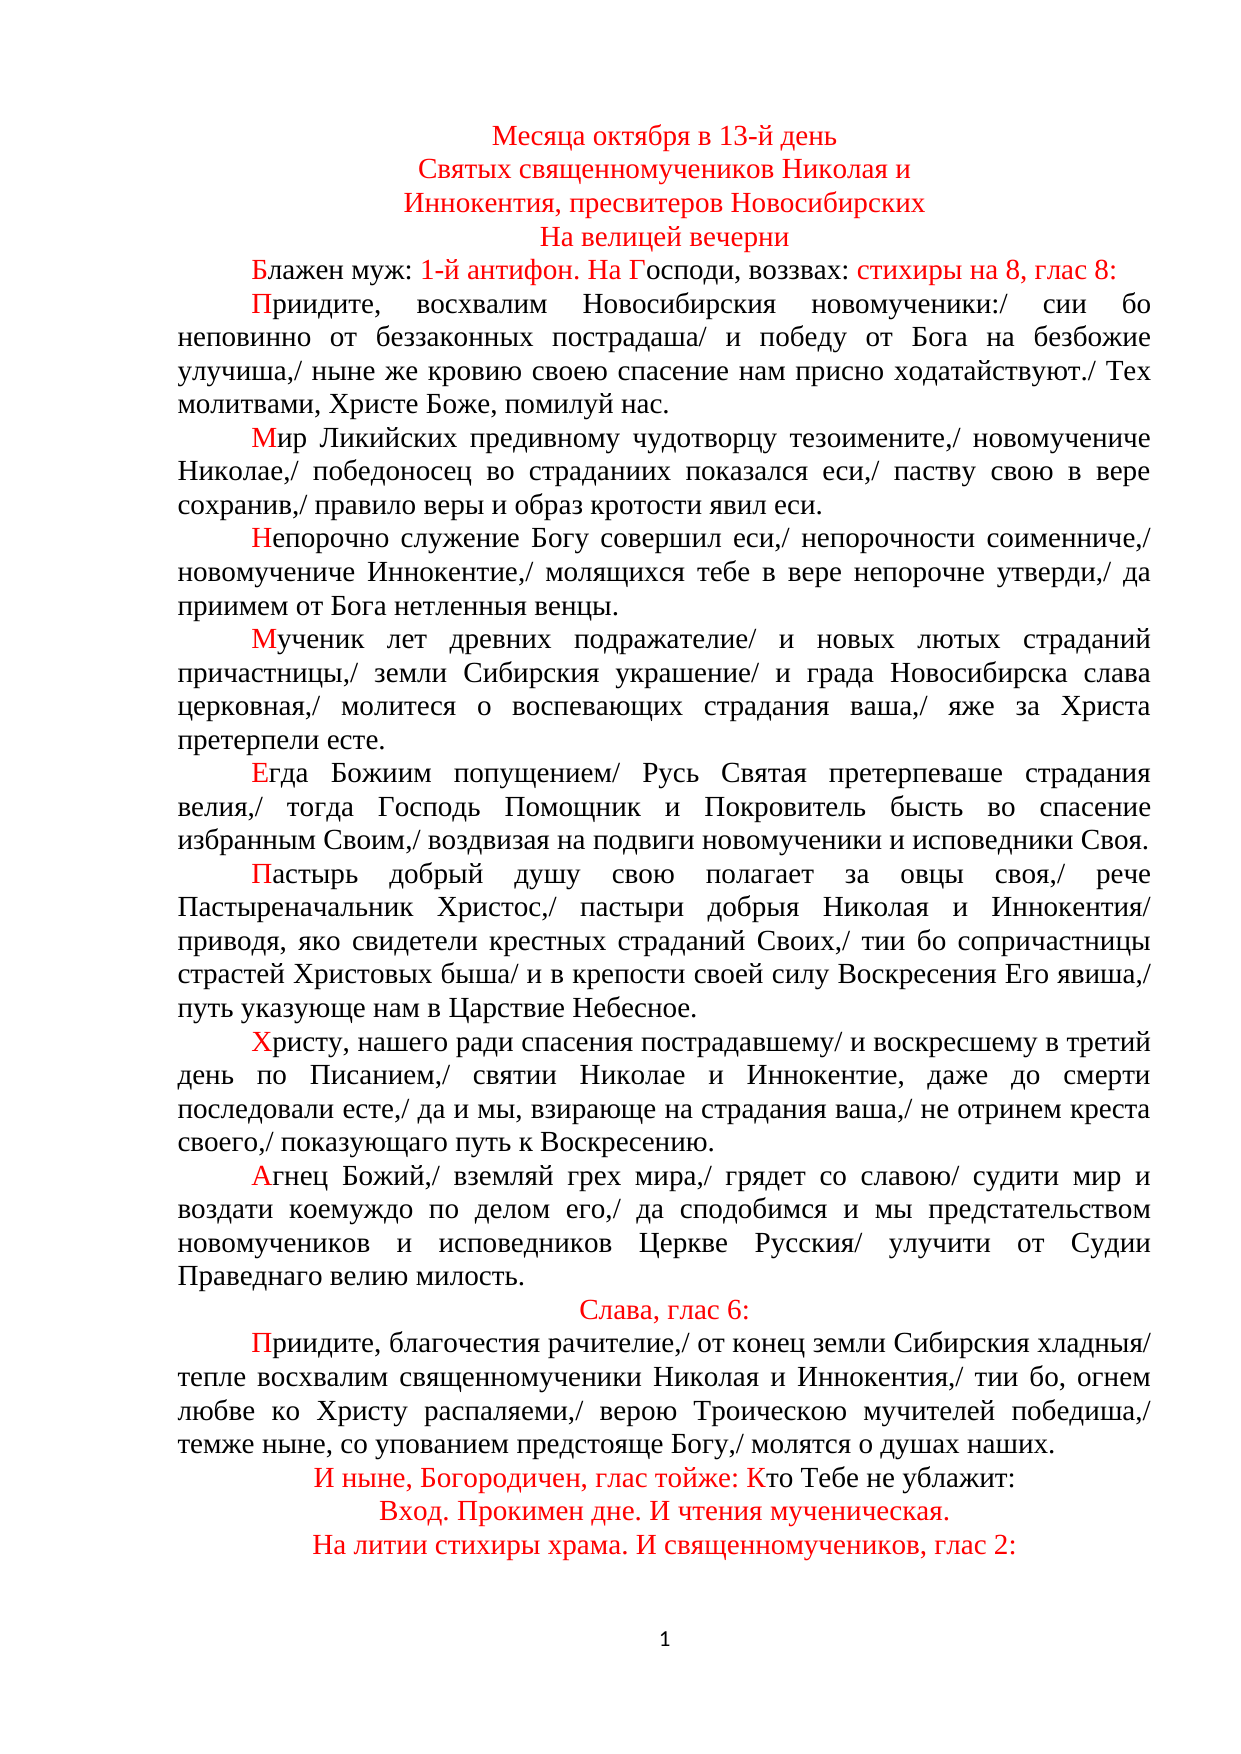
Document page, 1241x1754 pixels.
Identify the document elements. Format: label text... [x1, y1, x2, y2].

text Непорочно служение Богу совершил еси,/ непорочности соименниче,/ новомучениче Иннокентие,/ молящихся тебе в вере непорочне утверди,/ да приимем от Бога нетленныя венцы. [177, 521, 1152, 621]
text Пастырь добрый душу свою полагает за овцы своя,/ рече Пастыреначальник Христос,/ пастыри добрыя Николая и Иннокентия/ приводя, яко свидетели крестных страданий Своих,/ тии бо сопричастницы страстей Христовых быша/ и в крепости своей силу Воскресения Его явиша,/ путь указующе нам в Царствие Небесное. [177, 856, 1152, 1024]
text Егда Божиим попущением/ Русь Святая претерпеваше страдания велия,/ тогда Господь Помощник и Покровитель бысть во спасение избранным Своим,/ воздвизая на подвиги новомученики и исповедники Своя. [177, 755, 1152, 856]
text Вход. Прокимен дне. И чтения мученическая. [177, 1493, 1152, 1527]
text Агнец Божий,/ вземляй грех мира,/ грядет со славою/ судити мир и воздати коемуждо по делом его,/ да сподобимся и мы предстательством новомучеников и исповедников Церкве Русския/ улучити от Судии Праведнаго велию милость. [177, 1158, 1152, 1292]
text Святых священномучеников Николая и [177, 152, 1152, 185]
text Слава, глас 6: [177, 1292, 1152, 1326]
text Месяца октября в 13-й дeнь [177, 118, 1152, 152]
text Иннокентия, пресвитеров Новосибирских [177, 185, 1152, 219]
text Приидите, восхвалим Новосибирския новомученики:/ сии бо неповинно от беззаконных пострадаша/ и победу от Бога на безбожие улучиша,/ ныне же кровию своею спасение нам присно ходатайствуют./ Тех молитвами, Христе Боже, помилуй нас. [177, 286, 1152, 420]
text Мученик лет древних подражателие/ и новых лютых страданий причастницы,/ земли Сибирския украшение/ и града Новосибирска слава церковная,/ молитеся о воспевающих страдания ваша,/ яже за Христа претерпели есте. [177, 621, 1152, 755]
text На велицей вечерни [177, 219, 1152, 252]
text Приидите, благочестия рачителие,/ от конец земли Сибирския хладныя/ тепле восхвалим священномученики Николая и Иннокентия,/ тии бо, огнем любве ко Христу распаляеми,/ верою Троическою мучителей победиша,/ темже ныне, со упованием предстояще Богу,/ молятся о душах наших. [177, 1326, 1152, 1460]
text Христу, нашего ради спасения пострадавшему/ и воскресшему в третий день по Писанием,/ святии Николае и Иннокентие, даже до смерти последовали есте,/ да и мы, взирающе на страдания ваша,/ не отринем креста своего,/ показующаго путь к Воскресению. [177, 1024, 1152, 1158]
text Блажен муж: 1-й антифон. На Господи, воззвах: стихиры на 8, глас 8: [177, 252, 1152, 286]
text Мир Ликийских предивному чудотворцу тезоимените,/ новомучениче Николае,/ победоносец во страданиих показался еси,/ паству свою в вере сохранив,/ правило веры и образ кротости явил еси. [177, 420, 1152, 521]
text На литии стихиры храма. И священномучеников, глас 2: [177, 1527, 1152, 1560]
text И ныне, Богородичен, глaс тойже: Кто Тебе не ублажит: [177, 1460, 1152, 1493]
